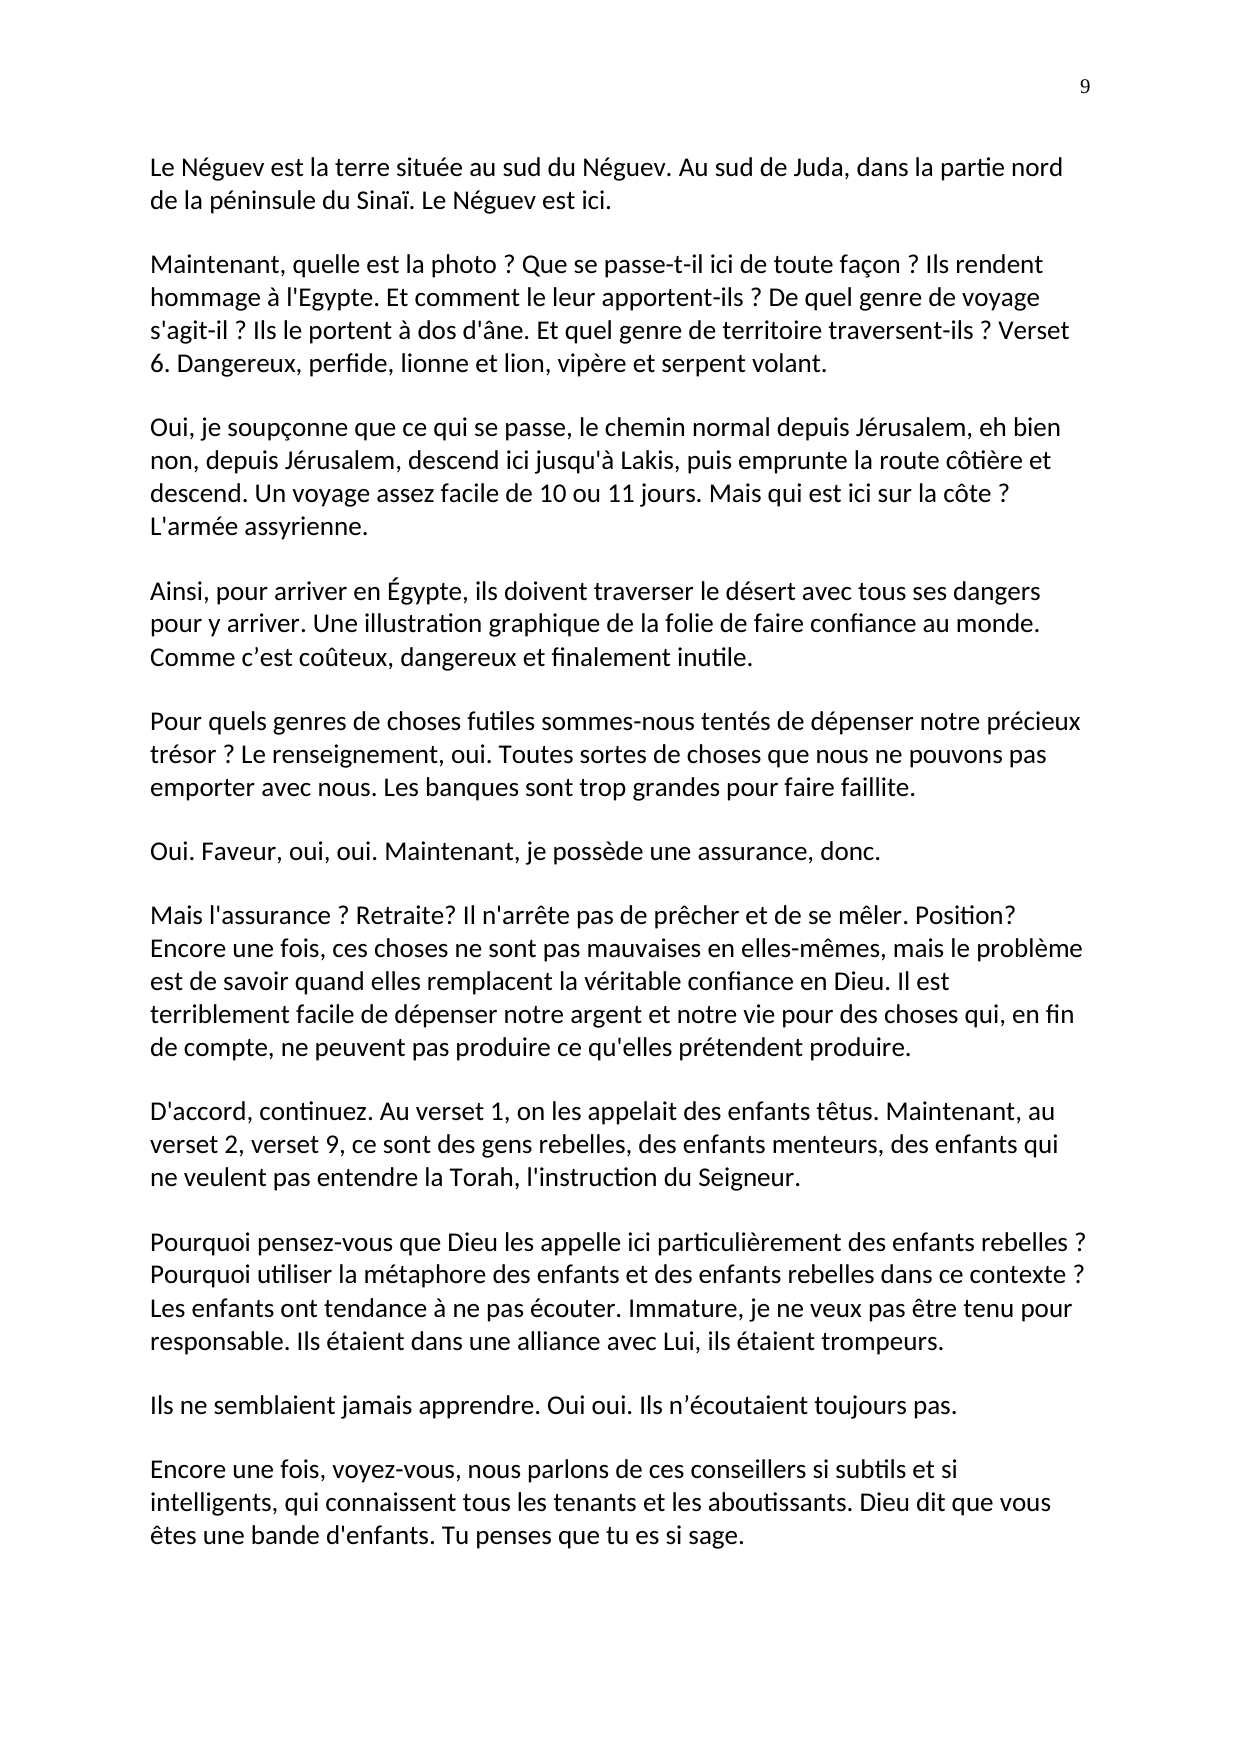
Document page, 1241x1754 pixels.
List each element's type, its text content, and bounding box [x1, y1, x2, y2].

text Maintenant, quelle est la photo ? Que se passe-t-il ici de toute façon ? Ils rendent hommage à l'Egypte. Et comment le leur apportent-ils ? De quel genre de voyage s'agit-il ? Ils le portent à dos d'âne. Et quel genre de territoire traversent-ils ? Verset 6. Dangereux, perfide, lionne et lion, vipère et serpent volant. [150, 247, 1090, 379]
text Pourquoi pensez-vous que Dieu les appelle ici particulièrement des enfants rebelles ? Pourquoi utiliser la métaphore des enfants et des enfants rebelles dans ce contexte ? Les enfants ont tendance à ne pas écouter. Immature, je ne veux pas être tenu pour responsable. Ils étaient dans une alliance avec Lui, ils étaient trompeurs. [150, 1225, 1090, 1357]
text Ils ne semblaient jamais apprendre. Oui oui. Ils n’écoutaient toujours pas. [150, 1388, 1090, 1421]
text Oui, je soupçonne que ce qui se passe, le chemin normal depuis Jérusalem, eh bien non, depuis Jérusalem, descend ici jusqu'à Lakis, puis emprunte la route côtière et descend. Un voyage assez facile de 10 ou 11 jours. Mais qui est ici sur la côte ? L'armée assyrienne. [150, 410, 1090, 542]
text Mais l'assurance ? Retraite? Il n'arrête pas de prêcher et de se mêler. Position? Encore une fois, ces choses ne sont pas mauvaises en elles-mêmes, mais le problème est de savoir quand elles remplacent la véritable confiance en Dieu. Il est terriblement facile de dépenser notre argent et notre vie pour des choses qui, en fin de compte, ne peuvent pas produire ce qu'elles prétendent produire. [150, 898, 1090, 1063]
text Le Néguev est la terre située au sud du Néguev. Au sud de Juda, dans la partie nord de la péninsule du Sinaï. Le Néguev est ici. [150, 150, 1090, 216]
text Oui. Faveur, oui, oui. Maintenant, je possède une assurance, donc. [150, 834, 1090, 867]
text Encore une fois, voyez-vous, nous parlons de ces conseillers si subtils et si intelligents, qui connaissent tous les tenants et les aboutissants. Dieu dit que vous êtes une bande d'enfants. Tu penses que tu es si sage. [150, 1452, 1090, 1551]
text Ainsi, pour arriver en Égypte, ils doivent traverser le désert avec tous ses dangers pour y arriver. Une illustration graphique de la folie de faire confiance au monde. Comme c’est coûteux, dangereux et finalement inutile. [150, 574, 1090, 673]
text Pour quels genres de choses futiles sommes-nous tentés de dépenser notre précieux trésor ? Le renseignement, oui. Toutes sortes de choses que nous ne pouvons pas emporter avec nous. Les banques sont trop grandes pour faire faillite. [150, 704, 1090, 803]
text D'accord, continuez. Au verset 1, on les appelait des enfants têtus. Maintenant, au verset 2, verset 9, ce sont des gens rebelles, des enfants menteurs, des enfants qui ne veulent pas entendre la Torah, l'instruction du Seigneur. [150, 1094, 1090, 1193]
